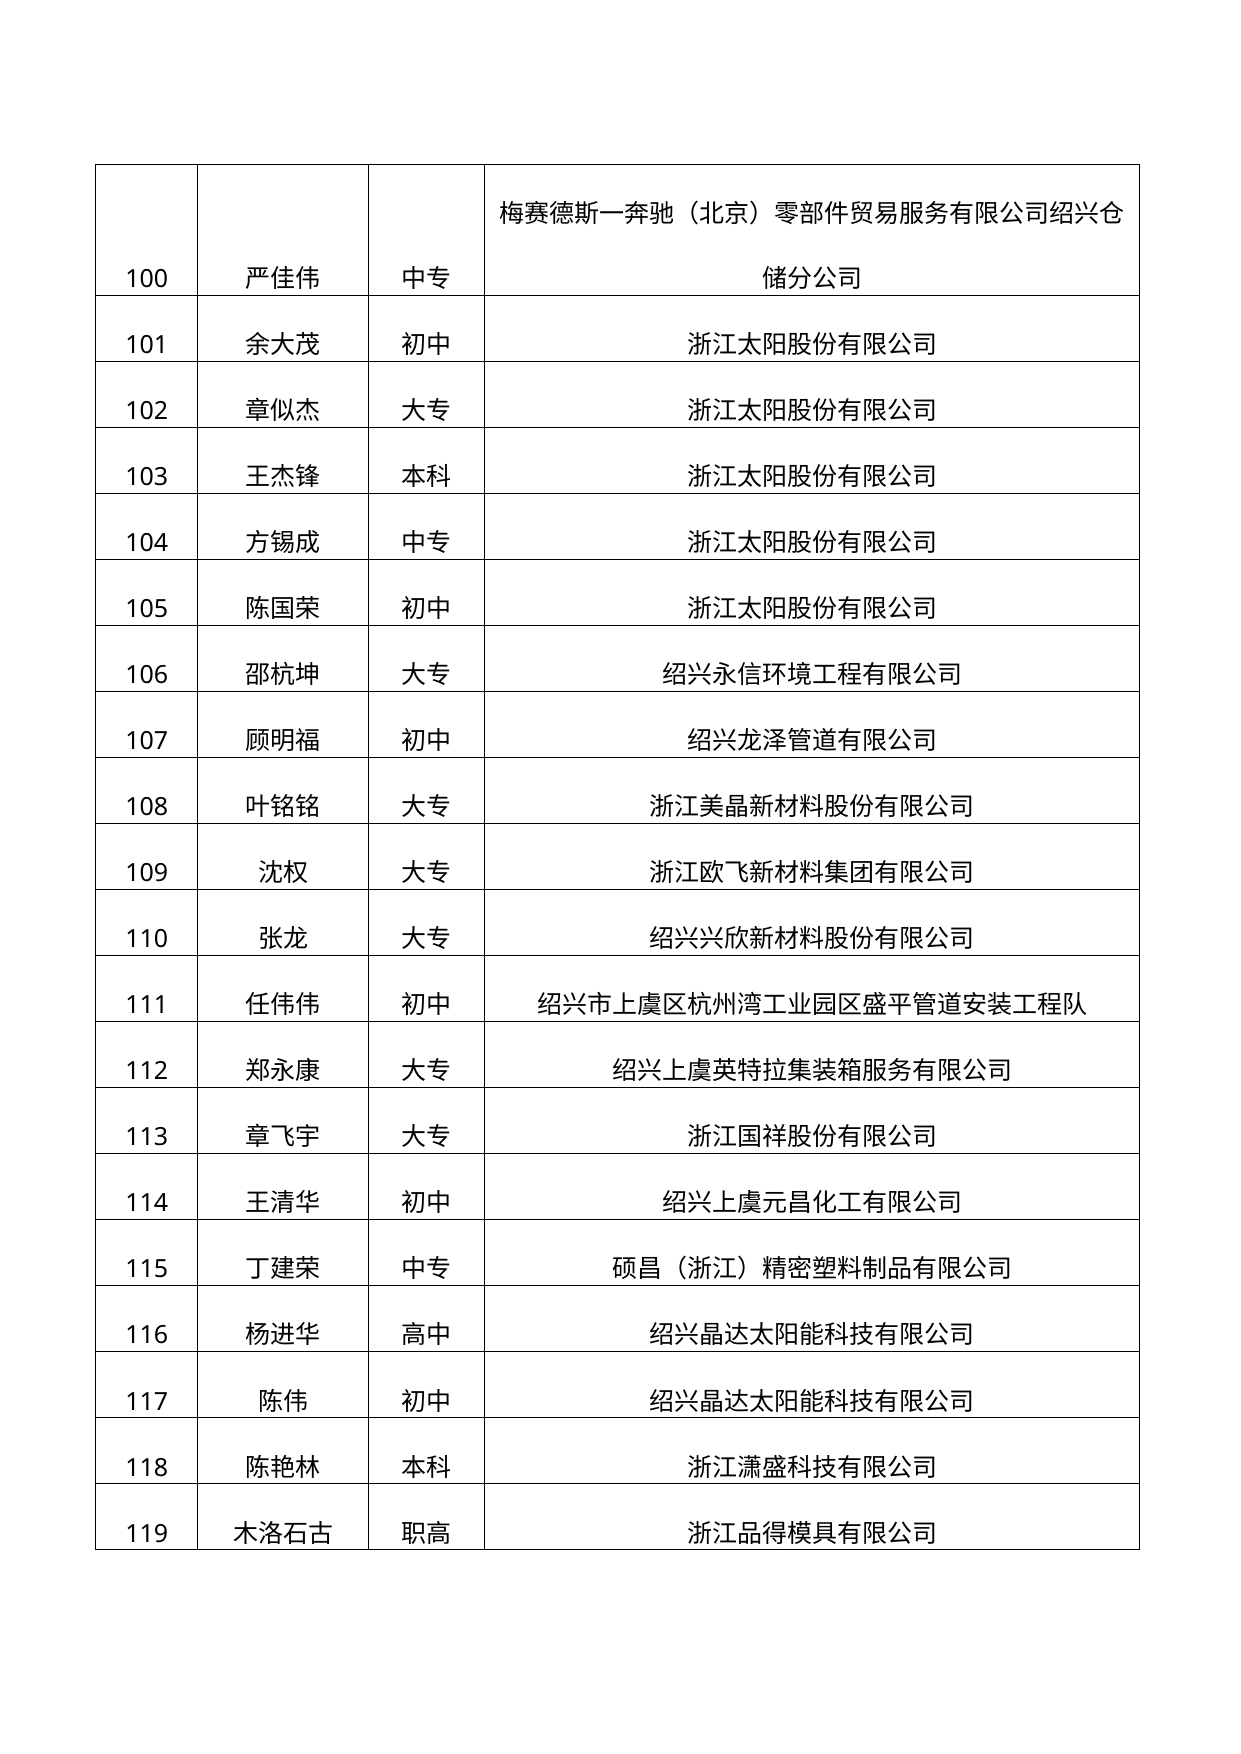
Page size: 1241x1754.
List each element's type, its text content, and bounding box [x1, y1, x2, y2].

table_cell 绍兴晶达太阳能科技有限公司 [485, 1286, 1139, 1351]
table_cell 102 [96, 362, 197, 427]
table_cell 浙江太阳股份有限公司 [485, 428, 1139, 493]
table_cell 邵杭坤 [198, 626, 368, 691]
table_cell 100 [96, 165, 197, 294]
table_cell 113 [96, 1088, 197, 1153]
table_cell 初中 [369, 956, 484, 1021]
table_cell 117 [96, 1352, 197, 1417]
table_cell 110 [96, 890, 197, 955]
table_cell 浙江美晶新材料股份有限公司 [485, 758, 1139, 823]
table_cell 浙江欧飞新材料集团有限公司 [485, 824, 1139, 889]
table_cell 余大茂 [198, 296, 368, 361]
table_cell 初中 [369, 1154, 484, 1219]
table_cell 郑永康 [198, 1022, 368, 1087]
table_cell 陈伟 [198, 1352, 368, 1417]
table_cell 大专 [369, 1088, 484, 1153]
table_cell 中专 [369, 1220, 484, 1285]
table_cell 杨进华 [198, 1286, 368, 1351]
table_cell 王清华 [198, 1154, 368, 1219]
table_cell 101 [96, 296, 197, 361]
table_cell 丁建荣 [198, 1220, 368, 1285]
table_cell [485, 165, 1139, 294]
table_cell 中专 [369, 165, 484, 294]
table_cell 浙江国祥股份有限公司 [485, 1088, 1139, 1153]
table_cell 大专 [369, 626, 484, 691]
table_cell 115 [96, 1220, 197, 1285]
table_cell 108 [96, 758, 197, 823]
table_cell 绍兴上虞元昌化工有限公司 [485, 1154, 1139, 1219]
table_cell 方锡成 [198, 494, 368, 559]
table_cell 106 [96, 626, 197, 691]
table_cell 浙江太阳股份有限公司 [485, 494, 1139, 559]
table_cell 陈艳林 [198, 1418, 368, 1483]
table_cell 绍兴龙泽管道有限公司 [485, 692, 1139, 757]
table_cell 浙江太阳股份有限公司 [485, 560, 1139, 625]
table_cell 绍兴晶达太阳能科技有限公司 [485, 1352, 1139, 1417]
table_cell 初中 [369, 296, 484, 361]
table_cell 绍兴上虞英特拉集装箱服务有限公司 [485, 1022, 1139, 1087]
table_cell 114 [96, 1154, 197, 1219]
table_cell 大专 [369, 890, 484, 955]
table_cell 任伟伟 [198, 956, 368, 1021]
table_cell 叶铭铭 [198, 758, 368, 823]
table_cell 本科 [369, 428, 484, 493]
table_cell 111 [96, 956, 197, 1021]
table_cell 初中 [369, 560, 484, 625]
table_cell 章飞宇 [198, 1088, 368, 1153]
table_cell 初中 [369, 692, 484, 757]
table_cell 木洛石古 [198, 1484, 368, 1549]
table_cell 118 [96, 1418, 197, 1483]
table_cell 硕昌（浙江）精密塑料制品有限公司 [485, 1220, 1139, 1285]
table_cell 112 [96, 1022, 197, 1087]
table_cell 顾明福 [198, 692, 368, 757]
table_cell 116 [96, 1286, 197, 1351]
table_cell 中专 [369, 494, 484, 559]
table_cell 绍兴兴欣新材料股份有限公司 [485, 890, 1139, 955]
table_cell 大专 [369, 824, 484, 889]
table_cell 大专 [369, 1022, 484, 1087]
table_cell 大专 [369, 758, 484, 823]
table_cell 浙江潇盛科技有限公司 [485, 1418, 1139, 1483]
table_cell 浙江品得模具有限公司 [485, 1484, 1139, 1549]
table_cell 章似杰 [198, 362, 368, 427]
table_cell 107 [96, 692, 197, 757]
table_cell 本科 [369, 1418, 484, 1483]
table_cell 104 [96, 494, 197, 559]
table_cell 严佳伟 [198, 165, 368, 294]
table_cell 105 [96, 560, 197, 625]
table_cell 张龙 [198, 890, 368, 955]
table_cell 陈国荣 [198, 560, 368, 625]
table_cell 103 [96, 428, 197, 493]
table_cell 浙江太阳股份有限公司 [485, 296, 1139, 361]
table_cell 绍兴永信环境工程有限公司 [485, 626, 1139, 691]
table_cell 初中 [369, 1352, 484, 1417]
table_cell 高中 [369, 1286, 484, 1351]
table_cell 绍兴市上虞区杭州湾工业园区盛平管道安装工程队 [485, 956, 1139, 1021]
table_cell 109 [96, 824, 197, 889]
table_cell 浙江太阳股份有限公司 [485, 362, 1139, 427]
table_cell 沈权 [198, 824, 368, 889]
table_cell 王杰锋 [198, 428, 368, 493]
table_cell 大专 [369, 362, 484, 427]
table_cell 119 [96, 1484, 197, 1549]
table_cell 职高 [369, 1484, 484, 1549]
